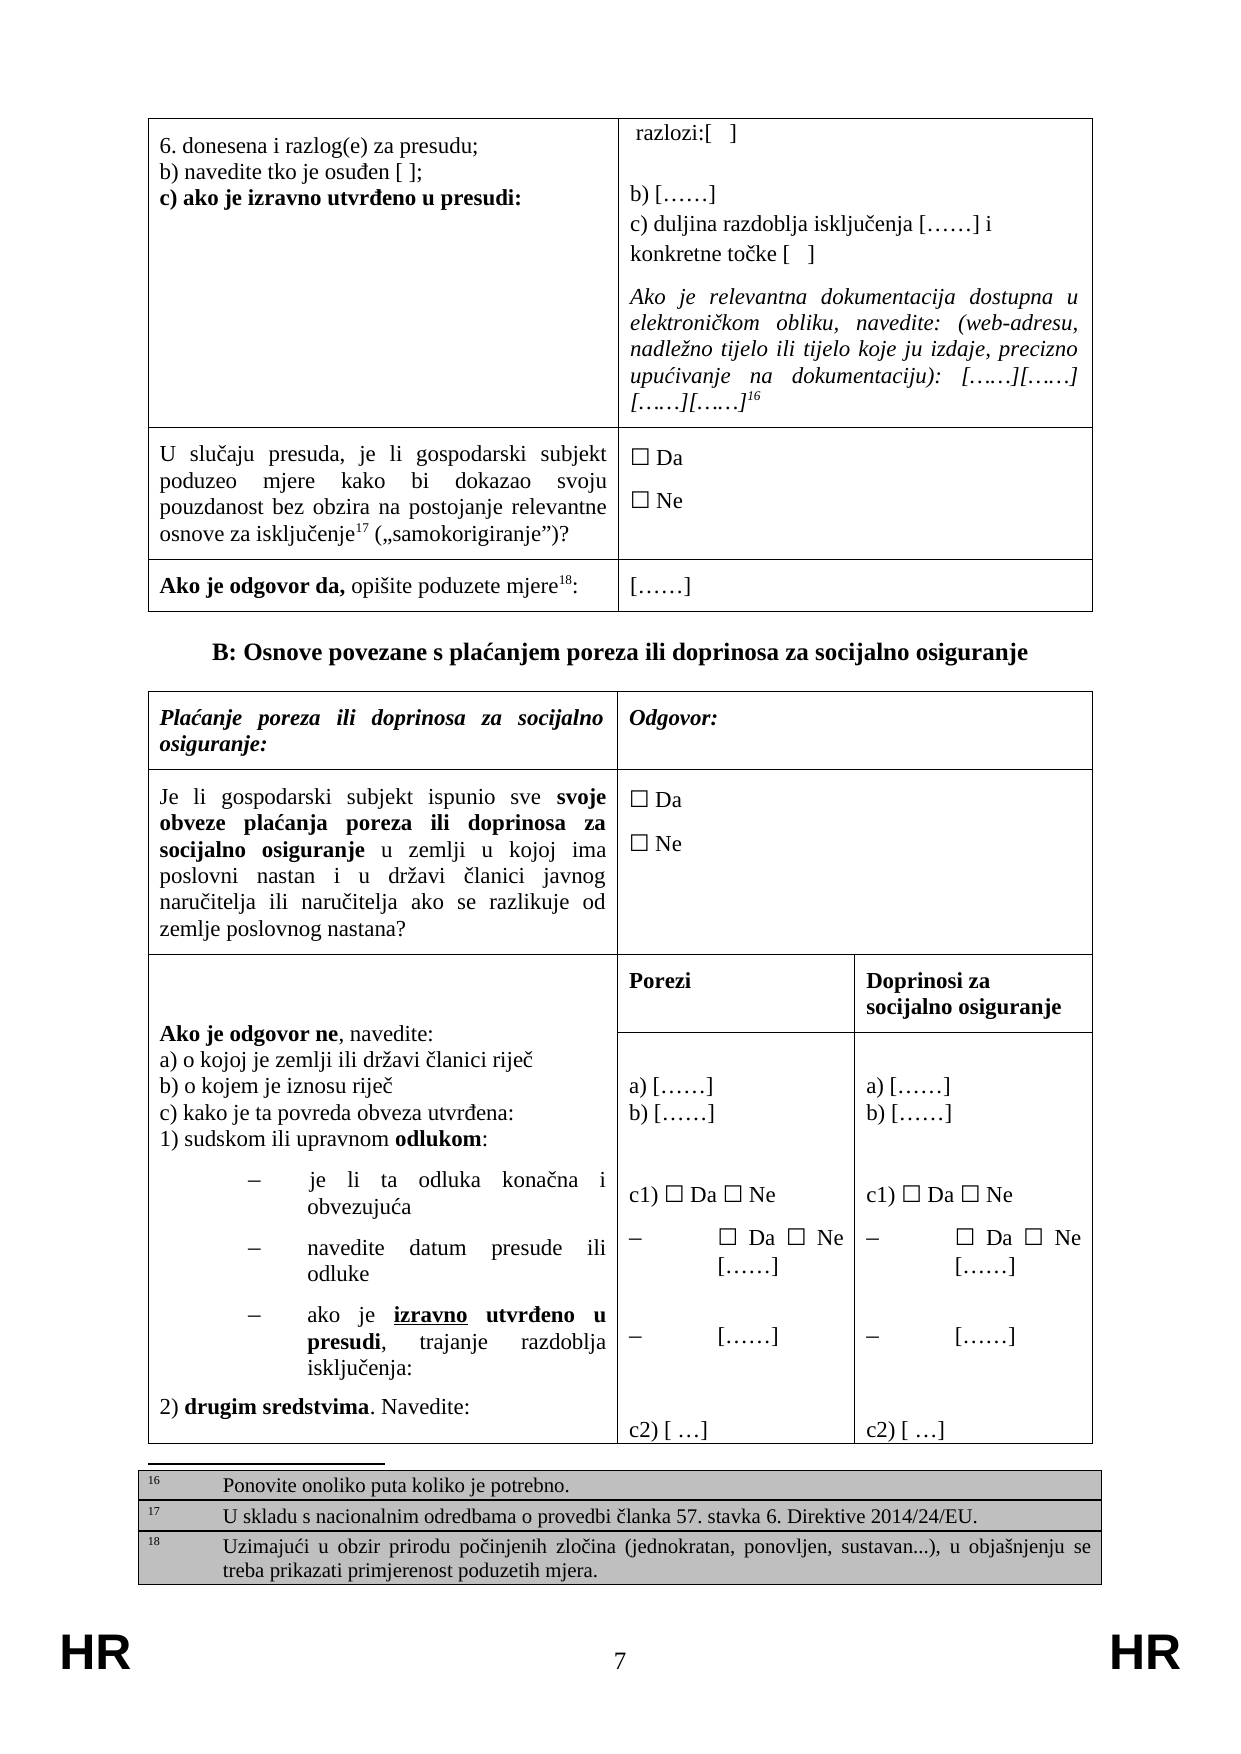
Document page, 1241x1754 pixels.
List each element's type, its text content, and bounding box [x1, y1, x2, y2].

table_cell Ako je odgovor ne, navedite: a) o kojoj je zemlji ili državi članici riječ b) o kojem je iznosu riječ c) kako je ta povreda obveza utvrđena: 1) sudskom ili upravnom odlukom: je li ta odluka konačna i obvezujuća navedite datum presude ili odluke ako je izravno utvrđeno u presudi, trajanje razdoblja isključenja: 2) drugim sredstvima. Navedite: d) je li gospodarski subjekt ispunio svoje obveze plaćanjem ili sklapanjem sporazumne obveze radi plaćanja dospjelih poreza ili doprinosa za socijalno osiguranje, uključujući, ako je primjenjivo, sve nastale kamate ili kazne? [149, 955, 617, 1443]
table_cell Doprinosi za socijalno osiguranje [855, 955, 1092, 1032]
subtitle B: Osnove povezane s plaćanjem poreza ili doprinosa za socijalno osiguranje [148, 637, 1093, 666]
table_header Plaćanje poreza ili doprinosa za socijalno osiguranje: [149, 692, 617, 769]
table_cell Je li gospodarski subjekt ispunio sve svoje obveze plaćanja poreza ili doprinosa za socijalno osiguranje u zemlji u kojoj ima poslovni nastan i u državi članici javnog naručitelja ili naručitelja ako se razlikuje od zemlje poslovnog nastana? [149, 770, 617, 953]
table_cell a) datum: [ ], točke: [ ], razlozi: b) [……] c) duljina razdoblja isključenja [……] i konkretne točke [ ] Ako je relevantna dokumentacija dostupna u elektroničkom obliku, navedite: (web-adresu, nadležno tijelo ili tijelo koje ju izdaje, precizno upućivanje na dokumentaciju): [……][……][……][……] [619, 119, 1092, 427]
table_cell Ako je odgovor da, navedite: a) datum presude, po kojoj je od točaka od 1. do 6. donesena i razlog(e) za presudu; b) navedite tko je osuđen [ ]; c) ako je izravno utvrđeno u presudi: [149, 119, 618, 427]
table_cell Porezi [618, 955, 854, 1032]
table_header Odgovor: [618, 692, 1092, 769]
table_cell U slučaju presuda, je li gospodarski subjekt poduzeo mjere kako bi dokazao svoju pouzdanost bez obzira na postojanje relevantne osnove za isključenje („samokorigiranje”)? [149, 428, 618, 558]
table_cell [855, 1033, 1092, 1443]
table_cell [618, 1033, 854, 1443]
table_cell [……] [619, 560, 1092, 611]
table_cell Da Ne [618, 770, 1092, 953]
table_cell Da Ne [619, 428, 1092, 558]
table_cell Ako je odgovor da, opišite poduzete mjere: [149, 560, 618, 611]
